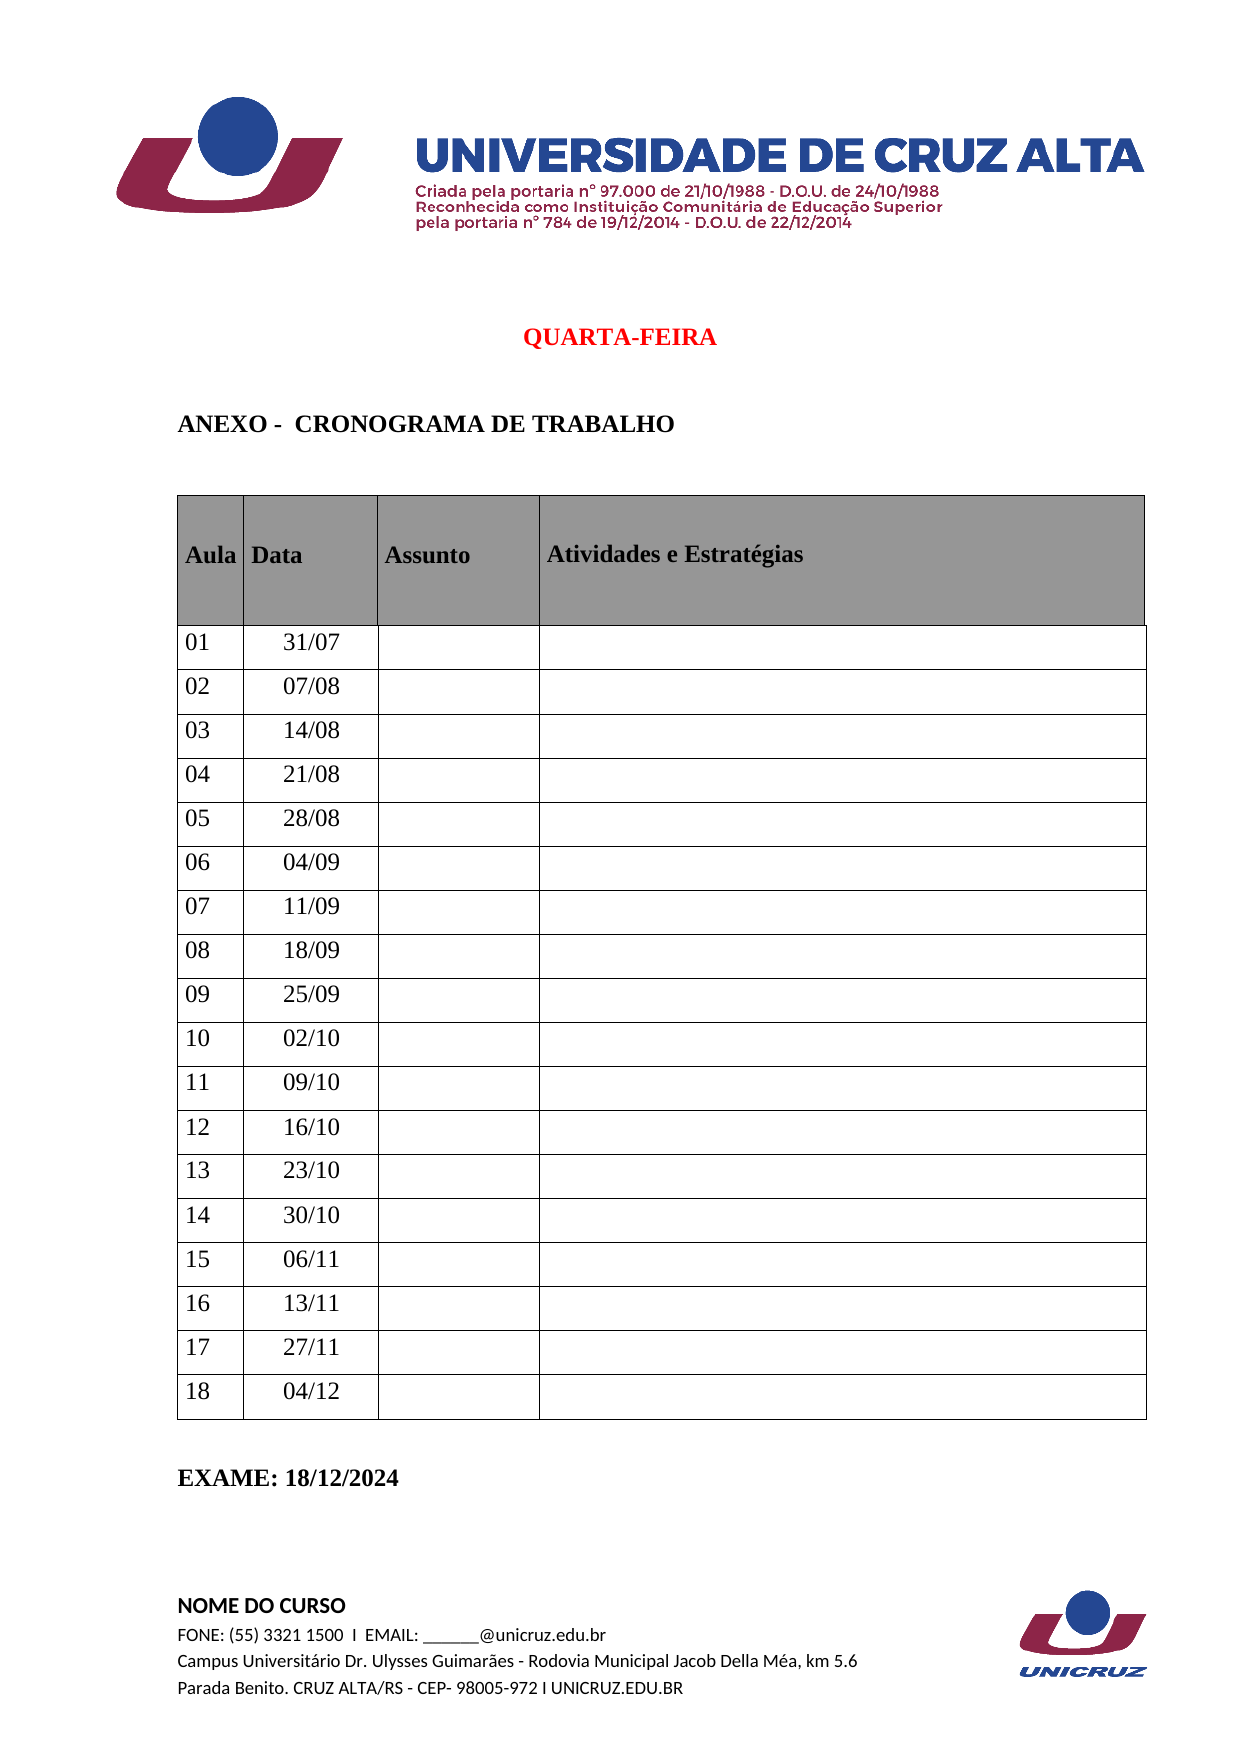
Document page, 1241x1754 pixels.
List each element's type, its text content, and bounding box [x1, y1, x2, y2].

table_cell [379, 759, 539, 802]
table_cell [540, 1375, 1146, 1418]
table_cell 12 [178, 1111, 243, 1154]
table_cell [379, 979, 539, 1022]
table_header Aula [178, 496, 243, 625]
table_cell 03 [178, 715, 243, 757]
table_cell [540, 1023, 1146, 1066]
table_cell 02/10 [244, 1023, 378, 1066]
table_cell 13 [178, 1155, 243, 1198]
table_cell [540, 670, 1146, 713]
table_cell [540, 935, 1146, 978]
table_header Atividades e Estratégias [540, 496, 1144, 625]
table_cell [379, 847, 539, 890]
table_cell 05 [178, 803, 243, 846]
table_cell 30/10 [244, 1199, 378, 1242]
table_cell 16 [178, 1287, 243, 1330]
table_cell 06 [178, 847, 243, 890]
table_cell 18/09 [244, 935, 378, 978]
table_cell 21/08 [244, 759, 378, 802]
table_cell 23/10 [244, 1155, 378, 1198]
table_cell 04/09 [244, 847, 378, 890]
table_cell [379, 1111, 539, 1154]
table_cell 18 [178, 1375, 243, 1418]
table_cell [540, 1155, 1146, 1198]
table_cell 08 [178, 935, 243, 978]
table_header Assunto [378, 496, 539, 625]
table_header Data [244, 496, 377, 625]
table_cell 11/09 [244, 891, 378, 934]
table_cell [540, 626, 1146, 669]
table_cell 14 [178, 1199, 243, 1242]
table_cell [540, 979, 1146, 1022]
table_cell 07/08 [244, 670, 378, 713]
table_cell [540, 847, 1146, 890]
table_cell 28/08 [244, 803, 378, 846]
table_cell 16/10 [244, 1111, 378, 1154]
table_cell 07 [178, 891, 243, 934]
text EXAME: 18/12/2024 [177, 1463, 1063, 1491]
table_cell [540, 715, 1146, 757]
table_cell 27/11 [244, 1331, 378, 1374]
table_cell 09/10 [244, 1067, 378, 1110]
table_cell 01 [178, 626, 243, 669]
table_cell 06/11 [244, 1243, 378, 1286]
table_cell [540, 803, 1146, 846]
table_cell [540, 1067, 1146, 1110]
table_cell [540, 759, 1146, 802]
text QUARTA-FEIRA [177, 322, 1063, 351]
table_cell [379, 715, 539, 757]
table_cell [540, 1111, 1146, 1154]
table_cell 10 [178, 1023, 243, 1066]
table_cell [379, 1155, 539, 1198]
table_cell 04 [178, 759, 243, 802]
table_cell [540, 891, 1146, 934]
table_cell [379, 1331, 539, 1374]
table_cell 17 [178, 1331, 243, 1374]
table_cell [379, 1023, 539, 1066]
table_cell [379, 1375, 539, 1418]
table_cell [379, 626, 539, 669]
table_cell 15 [178, 1243, 243, 1286]
table_cell [540, 1243, 1146, 1286]
table_cell [379, 803, 539, 846]
table_cell [379, 1287, 539, 1330]
table_cell 31/07 [244, 626, 378, 669]
table_cell 11 [178, 1067, 243, 1110]
table_cell 14/08 [244, 715, 378, 757]
table_cell [379, 1199, 539, 1242]
table_cell [379, 891, 539, 934]
table_cell [540, 1199, 1146, 1242]
table_cell [379, 1243, 539, 1286]
text ANEXO - CRONOGRAMA DE TRABALHO [177, 409, 1063, 437]
table_cell [379, 670, 539, 713]
table_cell [379, 1067, 539, 1110]
table_cell 04/12 [244, 1375, 378, 1418]
table_cell [379, 935, 539, 978]
table_cell 25/09 [244, 979, 378, 1022]
table_cell [540, 1331, 1146, 1374]
table_cell 13/11 [244, 1287, 378, 1330]
table_cell [540, 1287, 1146, 1330]
picture [0, 1, 1241, 1754]
table_cell 09 [178, 979, 243, 1022]
table_cell 02 [178, 670, 243, 713]
